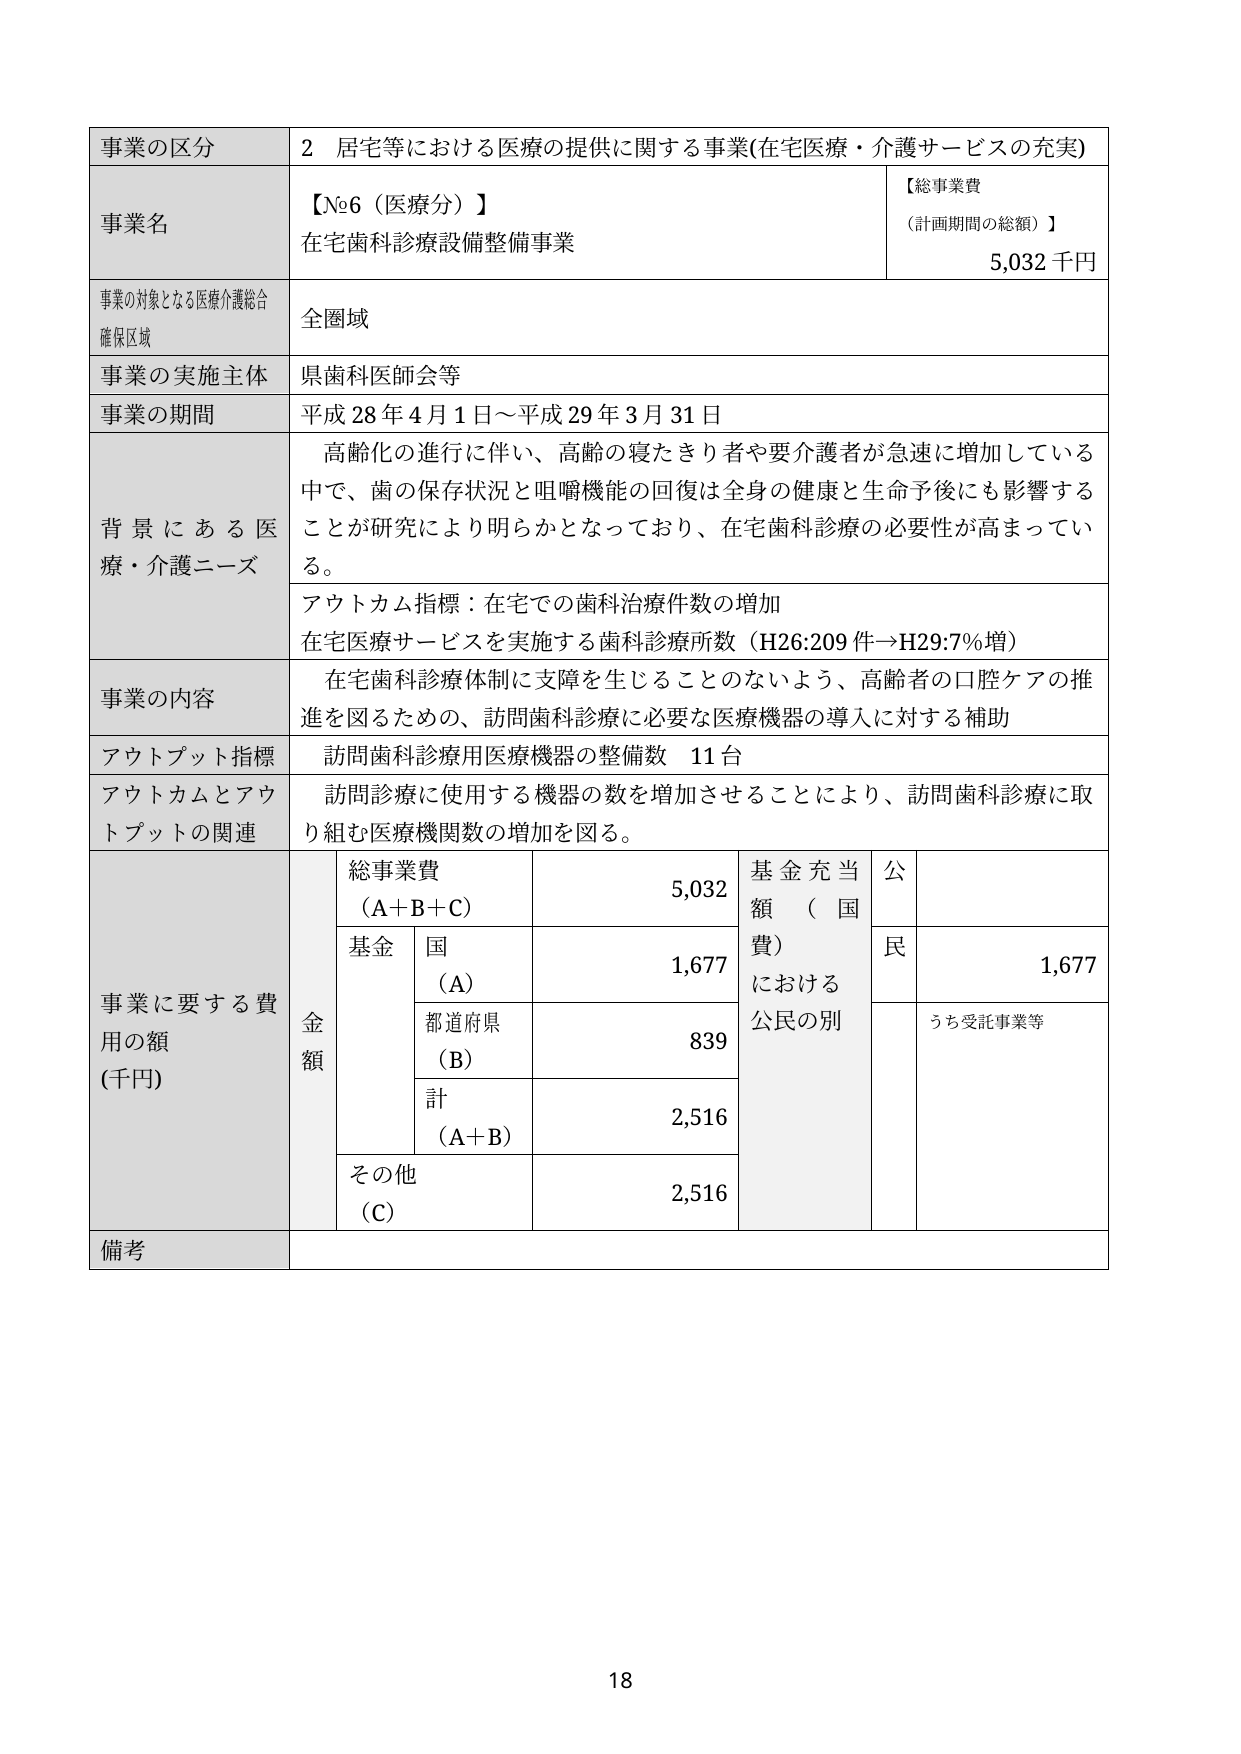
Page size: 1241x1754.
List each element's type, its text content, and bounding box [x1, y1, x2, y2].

table_cell [290, 1231, 1108, 1268]
table_cell 計 （A＋B） [415, 1079, 532, 1154]
table_cell 全圏域 [290, 280, 1108, 355]
table_cell 基金 [337, 927, 414, 1154]
table_cell 高齢化の進行に伴い、高齢の寝たきり者や要介護者が急速に増加している中で、歯の保存状況と咀嚼機能の回復は全身の健康と生命予後にも影響することが研究により明らかとなっており、在宅歯科診療の必要性が高まっている。 [290, 433, 1108, 583]
table_cell 平成28年4月1日～平成29年3月31日 [290, 395, 1108, 432]
table_cell 2,516 [533, 1079, 738, 1154]
table_cell 839 [533, 1003, 738, 1078]
table_cell 【総事業費 （計画期間の総額）】 5,032千円 [887, 166, 1108, 279]
table_cell アウトプット指標 [90, 736, 289, 774]
table_cell 訪問診療に使用する機器の数を増加させることにより、訪問歯科診療に取り組む医療機関数の増加を図る。 [290, 775, 1108, 850]
table_cell 1,677 [533, 927, 738, 1002]
table_cell 【№6（医療分）】 在宅歯科診療設備整備事業 [290, 166, 886, 279]
table_cell アウトカム指標：在宅での歯科治療件数の増加 在宅医療サービスを実施する歯科診療所数（H26:209件→H29:7％増） [290, 584, 1108, 659]
table_cell アウトカムとアウ トプットの関連 [90, 775, 289, 850]
table_cell うち受託事業等 [917, 1003, 1108, 1230]
table_cell 事業に要する費用の額 (千円) [90, 851, 289, 1230]
table_cell 訪問歯科診療用医療機器の整備数 11台 [290, 736, 1108, 774]
table_cell その他 （C） [337, 1155, 532, 1230]
table_cell [872, 1003, 916, 1230]
table_cell 民 [872, 927, 916, 1002]
table_cell 事業の対象となる医療介護総合 確保区域 [90, 280, 289, 355]
table_cell 公 [872, 851, 916, 926]
table_cell 事業の期間 [90, 395, 289, 432]
table_cell 国 （A） [415, 927, 532, 1002]
table_cell 5,032 [533, 851, 738, 926]
table_cell 2,516 [533, 1155, 738, 1230]
table_cell 金額 [290, 851, 336, 1230]
table_cell 事業名 [90, 166, 289, 279]
table_cell 基金充当額（国費） における 公民の別 [739, 851, 871, 1230]
table_cell 都道府県 （B） [415, 1003, 532, 1078]
table_cell 背景にある医療・介護ニーズ [90, 433, 289, 659]
table_cell 備考 [90, 1231, 289, 1268]
table_cell 事業の内容 [90, 660, 289, 735]
table_cell [917, 851, 1108, 926]
table_header 事業の区分 [90, 128, 289, 165]
table_cell 事業の実施主体 [90, 356, 289, 393]
table_header 2 居宅等における医療の提供に関する事業(在宅医療・介護サービスの充実) [290, 128, 1108, 165]
table_cell 在宅歯科診療体制に支障を生じることのないよう、高齢者の口腔ケアの推進を図るための、訪問歯科診療に必要な医療機器の導入に対する補助 [290, 660, 1108, 735]
table_cell 総事業費 （A＋B＋C） [337, 851, 532, 926]
table_cell 県歯科医師会等 [290, 356, 1108, 393]
table_cell 1,677 [917, 927, 1108, 1002]
